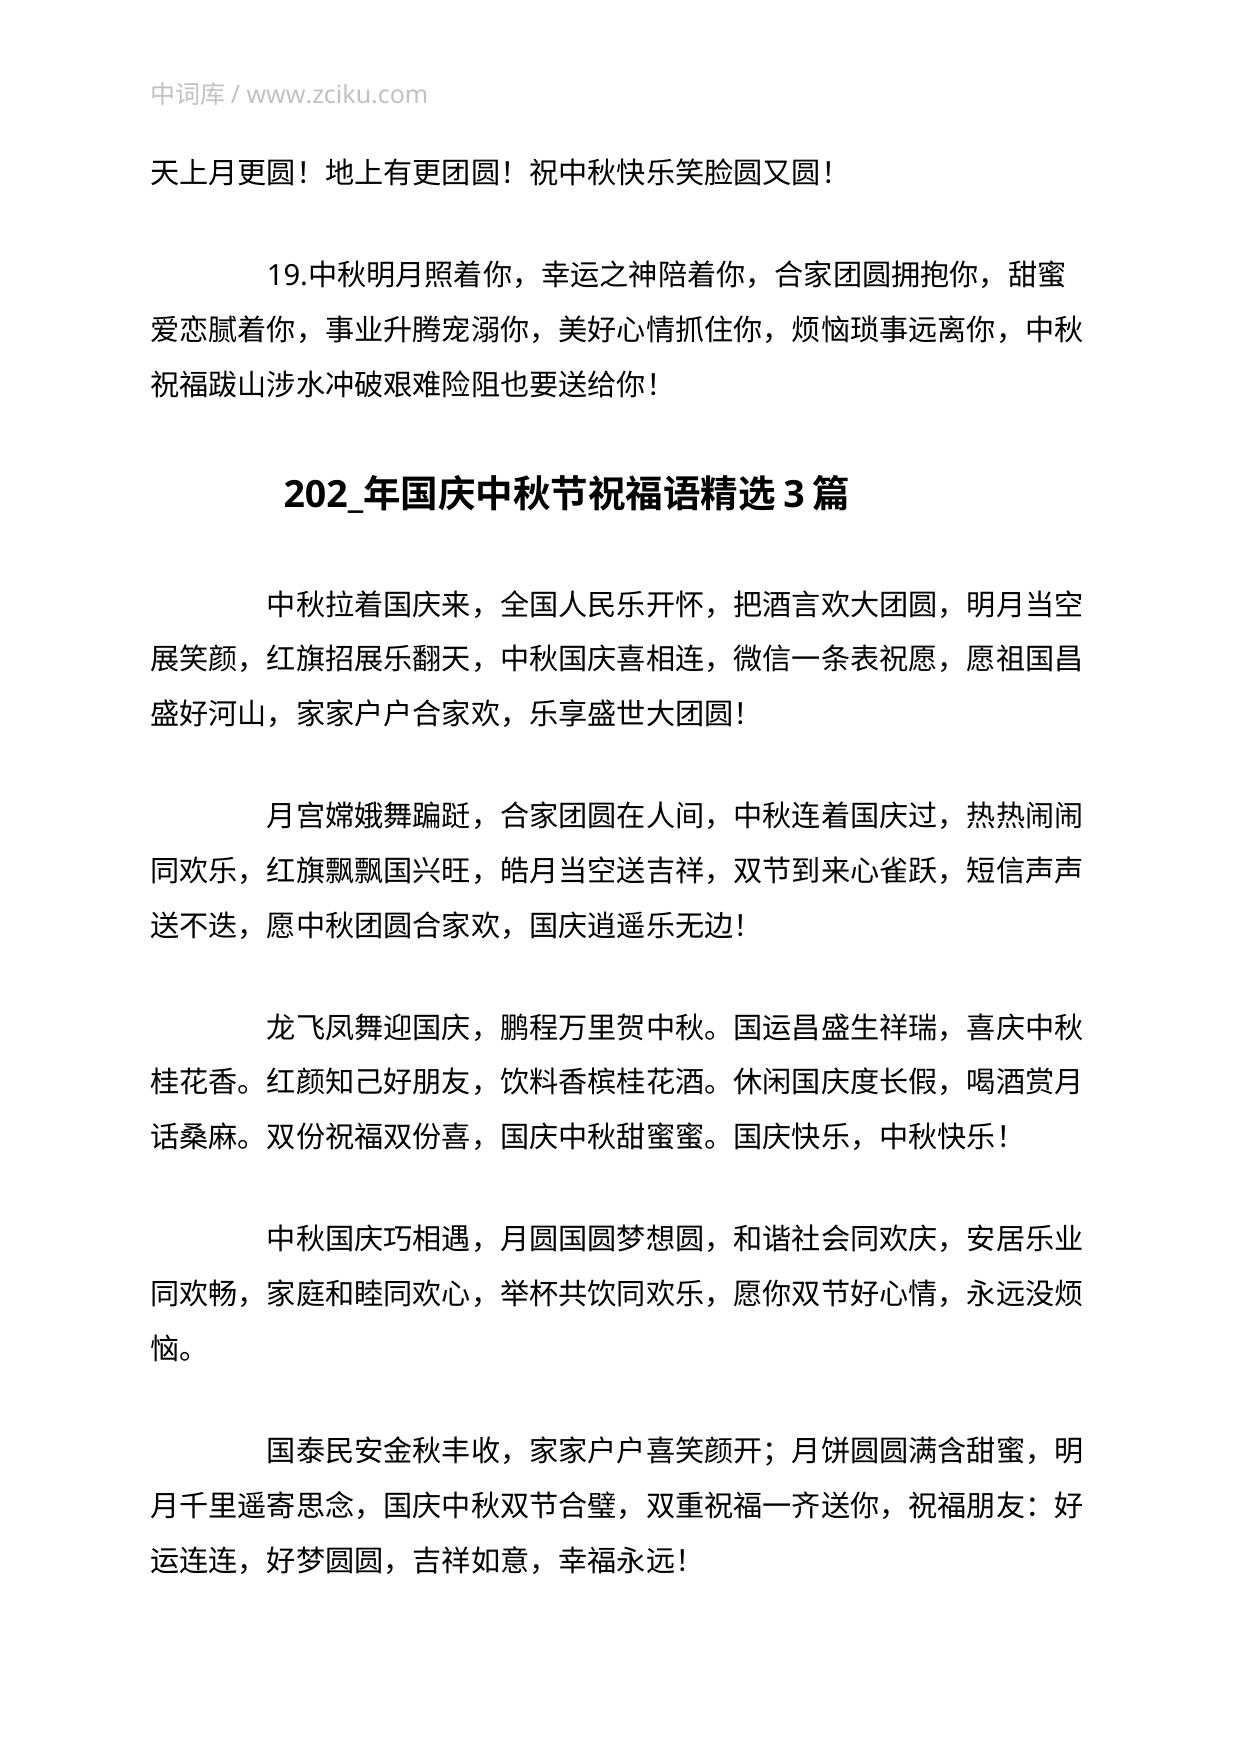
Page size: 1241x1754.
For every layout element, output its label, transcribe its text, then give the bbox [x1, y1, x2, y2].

text 中秋拉着国庆来，全国人民乐开怀，把酒言欢大团圆，明月当空展笑颜，红旗招展乐翻天，中秋国庆喜相连，微信一条表祝愿，愿祖国昌盛好河山，家家户户合家欢，乐享盛世大团圆！ [150, 581, 1090, 733]
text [150, 150, 1090, 192]
text 202_年国庆中秋节祝福语精选3篇 [150, 463, 1090, 518]
text 中秋国庆巧相遇，月圆国圆梦想圆，和谐社会同欢庆，安居乐业同欢畅，家庭和睦同欢心，举杯共饮同欢乐，愿你双节好心情，永远没烦恼。 [150, 1216, 1090, 1368]
text 国泰民安金秋丰收，家家户户喜笑颜开；月饼圆圆满含甜蜜，明月千里遥寄思念，国庆中秋双节合璧，双重祝福一齐送你，祝福朋友：好运连连，好梦圆圆，吉祥如意，幸福永远！ [150, 1427, 1090, 1579]
text 月宫嫦娥舞蹁跹，合家团圆在人间，中秋连着国庆过，热热闹闹同欢乐，红旗飘飘国兴旺，皓月当空送吉祥，双节到来心雀跃，短信声声送不迭，愿中秋团圆合家欢，国庆逍遥乐无边！ [150, 793, 1090, 945]
text 龙飞凤舞迎国庆，鹏程万里贺中秋。国运昌盛生祥瑞，喜庆中秋桂花香。红颜知己好朋友，饮料香槟桂花酒。休闲国庆度长假，喝酒赏月话桑麻。双份祝福双份喜，国庆中秋甜蜜蜜。国庆快乐，中秋快乐！ [150, 1004, 1090, 1156]
text 19.中秋明月照着你，幸运之神陪着你，合家团圆拥抱你，甜蜜爱恋腻着你，事业升腾宠溺你，美好心情抓住你，烦恼琐事远离你，中秋祝福跋山涉水冲破艰难险阻也要送给你！ [150, 252, 1090, 404]
